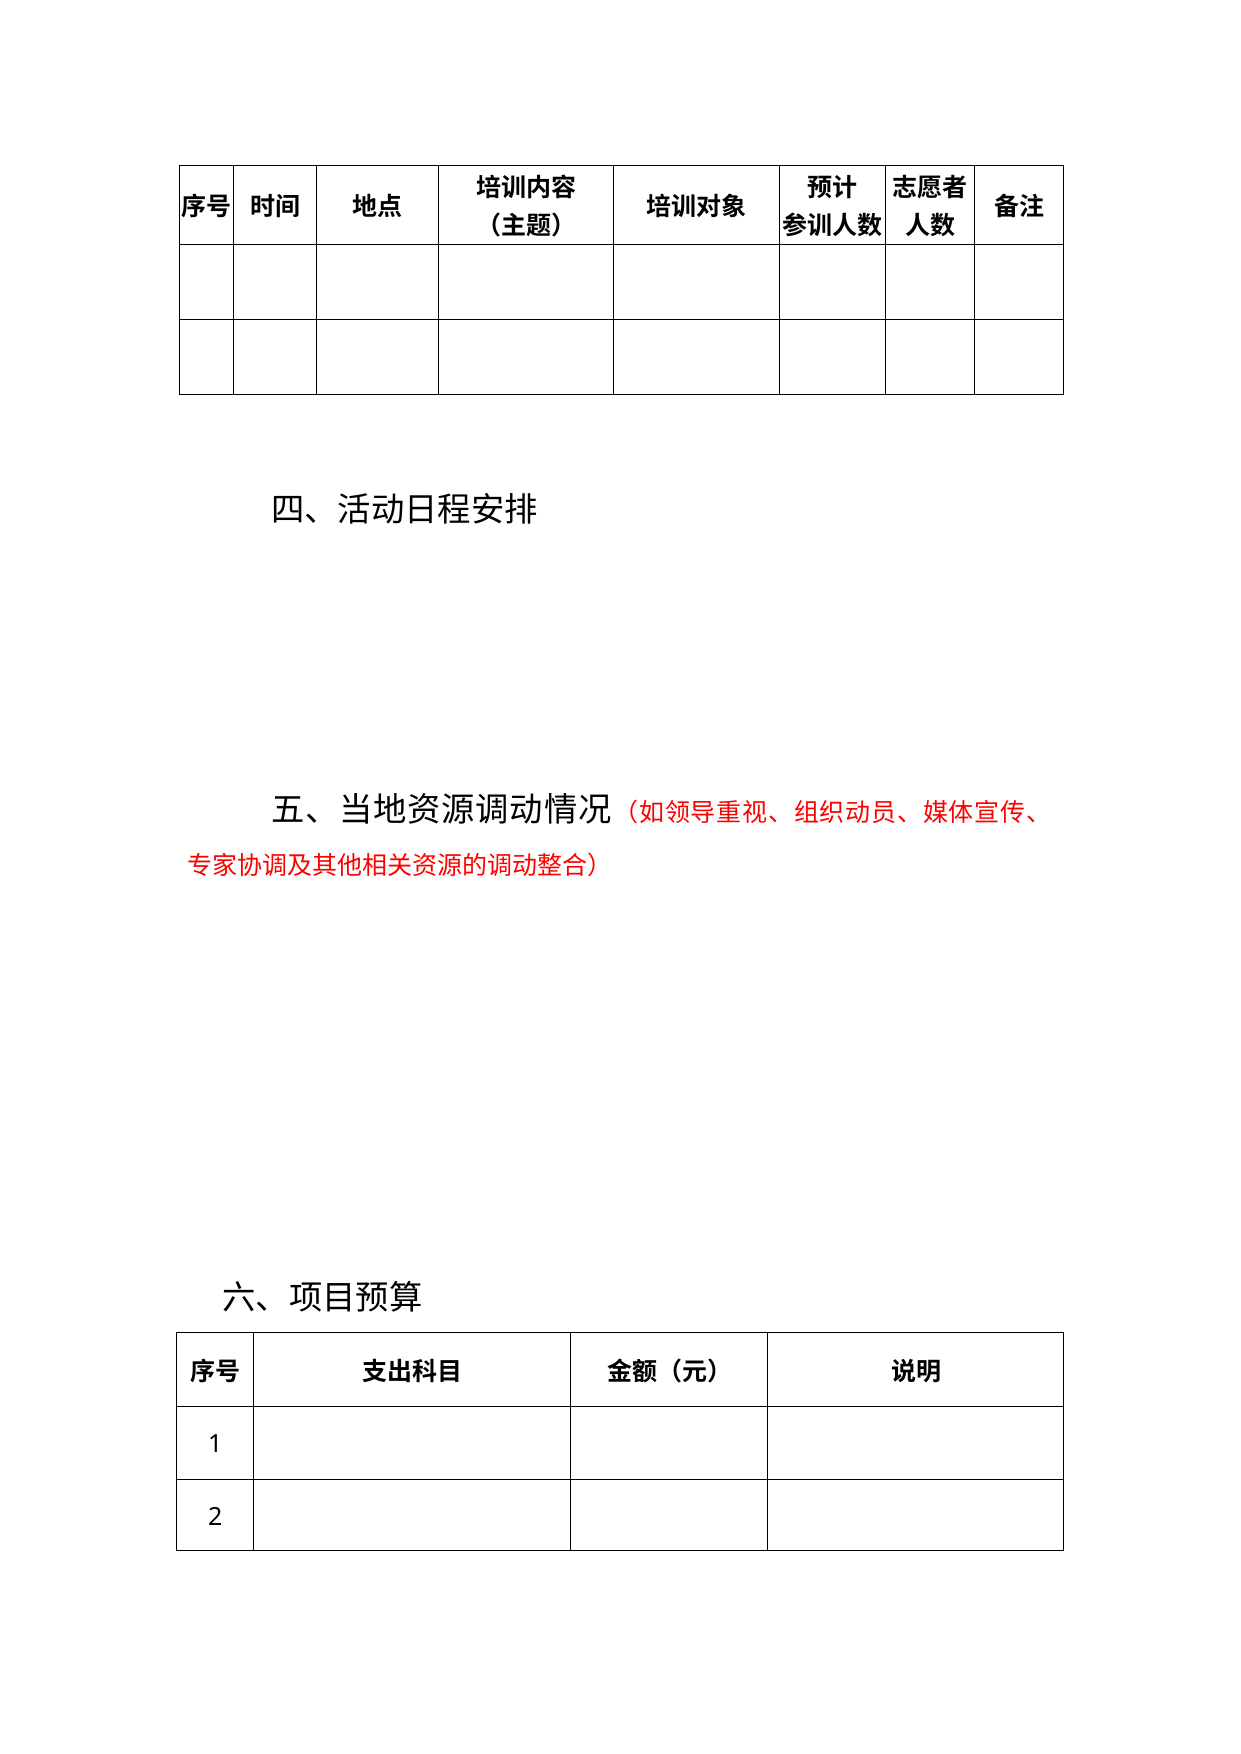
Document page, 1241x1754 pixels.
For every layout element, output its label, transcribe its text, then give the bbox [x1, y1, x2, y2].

table_cell [571, 1407, 767, 1479]
table_header 培训对象 [614, 166, 779, 244]
table_cell [614, 320, 779, 394]
table_header 培训内容 （主题） [439, 166, 613, 244]
table_header 预计 参训人数 [780, 166, 885, 244]
table_cell [975, 320, 1063, 394]
table_cell 2 [177, 1480, 253, 1550]
text 四、活动日程安排 [187, 470, 1053, 545]
table_cell [886, 245, 974, 319]
table_cell [768, 1407, 1063, 1479]
table_cell [780, 320, 885, 394]
table_cell [234, 245, 316, 319]
table_cell [254, 1480, 570, 1550]
table_cell [780, 245, 885, 319]
table_header 支出科目 [254, 1333, 570, 1406]
table_header 时间 [234, 166, 316, 244]
table_header 序号 [177, 1333, 253, 1406]
table_cell [768, 1480, 1063, 1550]
table_header 金额（元） [571, 1333, 767, 1406]
table_header 说明 [768, 1333, 1063, 1406]
table_header 序号 [180, 166, 233, 244]
table_header 志愿者人数 [886, 166, 974, 244]
table_cell [975, 245, 1063, 319]
table_cell [886, 320, 974, 394]
text 六、项目预算 [187, 1257, 1053, 1332]
table_cell [180, 245, 233, 319]
table_header 地点 [317, 166, 438, 244]
table_cell [234, 320, 316, 394]
table_cell [614, 245, 779, 319]
table_cell [317, 245, 438, 319]
table_cell [317, 320, 438, 394]
table_cell [180, 320, 233, 394]
table_header 备注 [975, 166, 1063, 244]
text 五、当地资源调动情况（如领导重视、组织动员、媒体宣传、专家协调及其他相关资源的调动整合） [187, 770, 1053, 882]
table_cell [254, 1407, 570, 1479]
table_cell 1 [177, 1407, 253, 1479]
table_cell [571, 1480, 767, 1550]
table_cell [439, 245, 613, 319]
table_cell [439, 320, 613, 394]
